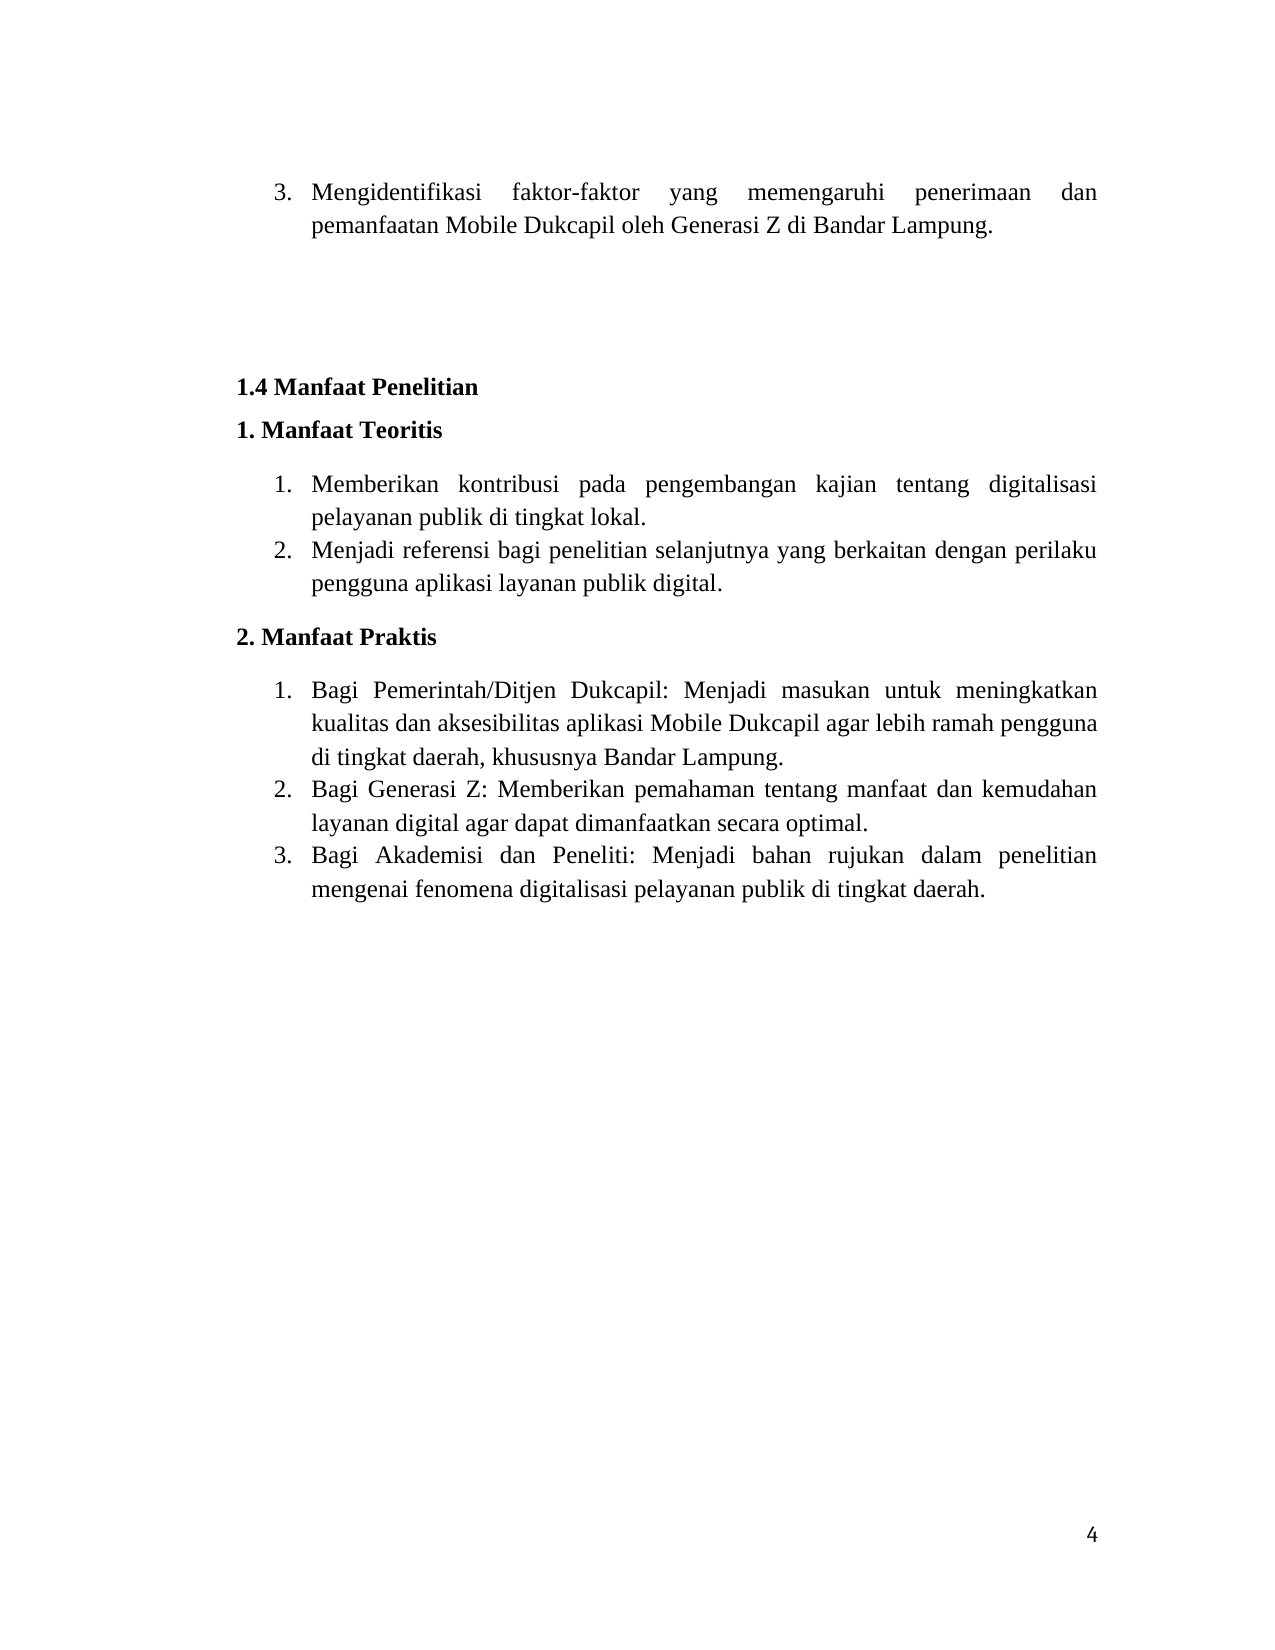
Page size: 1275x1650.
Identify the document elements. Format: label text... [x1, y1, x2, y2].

list Bagi Generasi Z: Memberikan pemahaman tentang manfaat dan kemudahan layanan digital agar dapat dimanfaatkan secara optimal. [274, 774, 1098, 836]
list Menjadi referensi bagi penelitian selanjutnya yang berkaitan dengan perilaku pengguna aplikasi layanan publik digital. [274, 535, 1098, 597]
list Bagi Pemerintah/Ditjen Dukcapil: Menjadi masukan untuk meningkatkan kualitas dan aksesibilitas aplikasi Mobile Dukcapil agar lebih ramah pengguna di tingkat daerah, khususnya Bandar Lampung. [274, 676, 1098, 770]
text 1. Manfaat Teoritis [236, 415, 1098, 444]
subtitle 1.4 Manfaat Penelitian [236, 372, 1098, 401]
list Mengidentifikasi faktor-faktor yang memengaruhi penerimaan dan pemanfaatan Mobile Dukcapil oleh Generasi Z di Bandar Lampung. [274, 177, 1098, 239]
list Memberikan kontribusi pada pengembangan kajian tentang digitalisasi pelayanan publik di tingkat lokal. [274, 469, 1098, 531]
list Bagi Akademisi dan Peneliti: Menjadi bahan rujukan dalam penelitian mengenai fenomena digitalisasi pelayanan publik di tingkat daerah. [274, 841, 1098, 902]
text 2. Manfaat Praktis [236, 622, 1098, 650]
